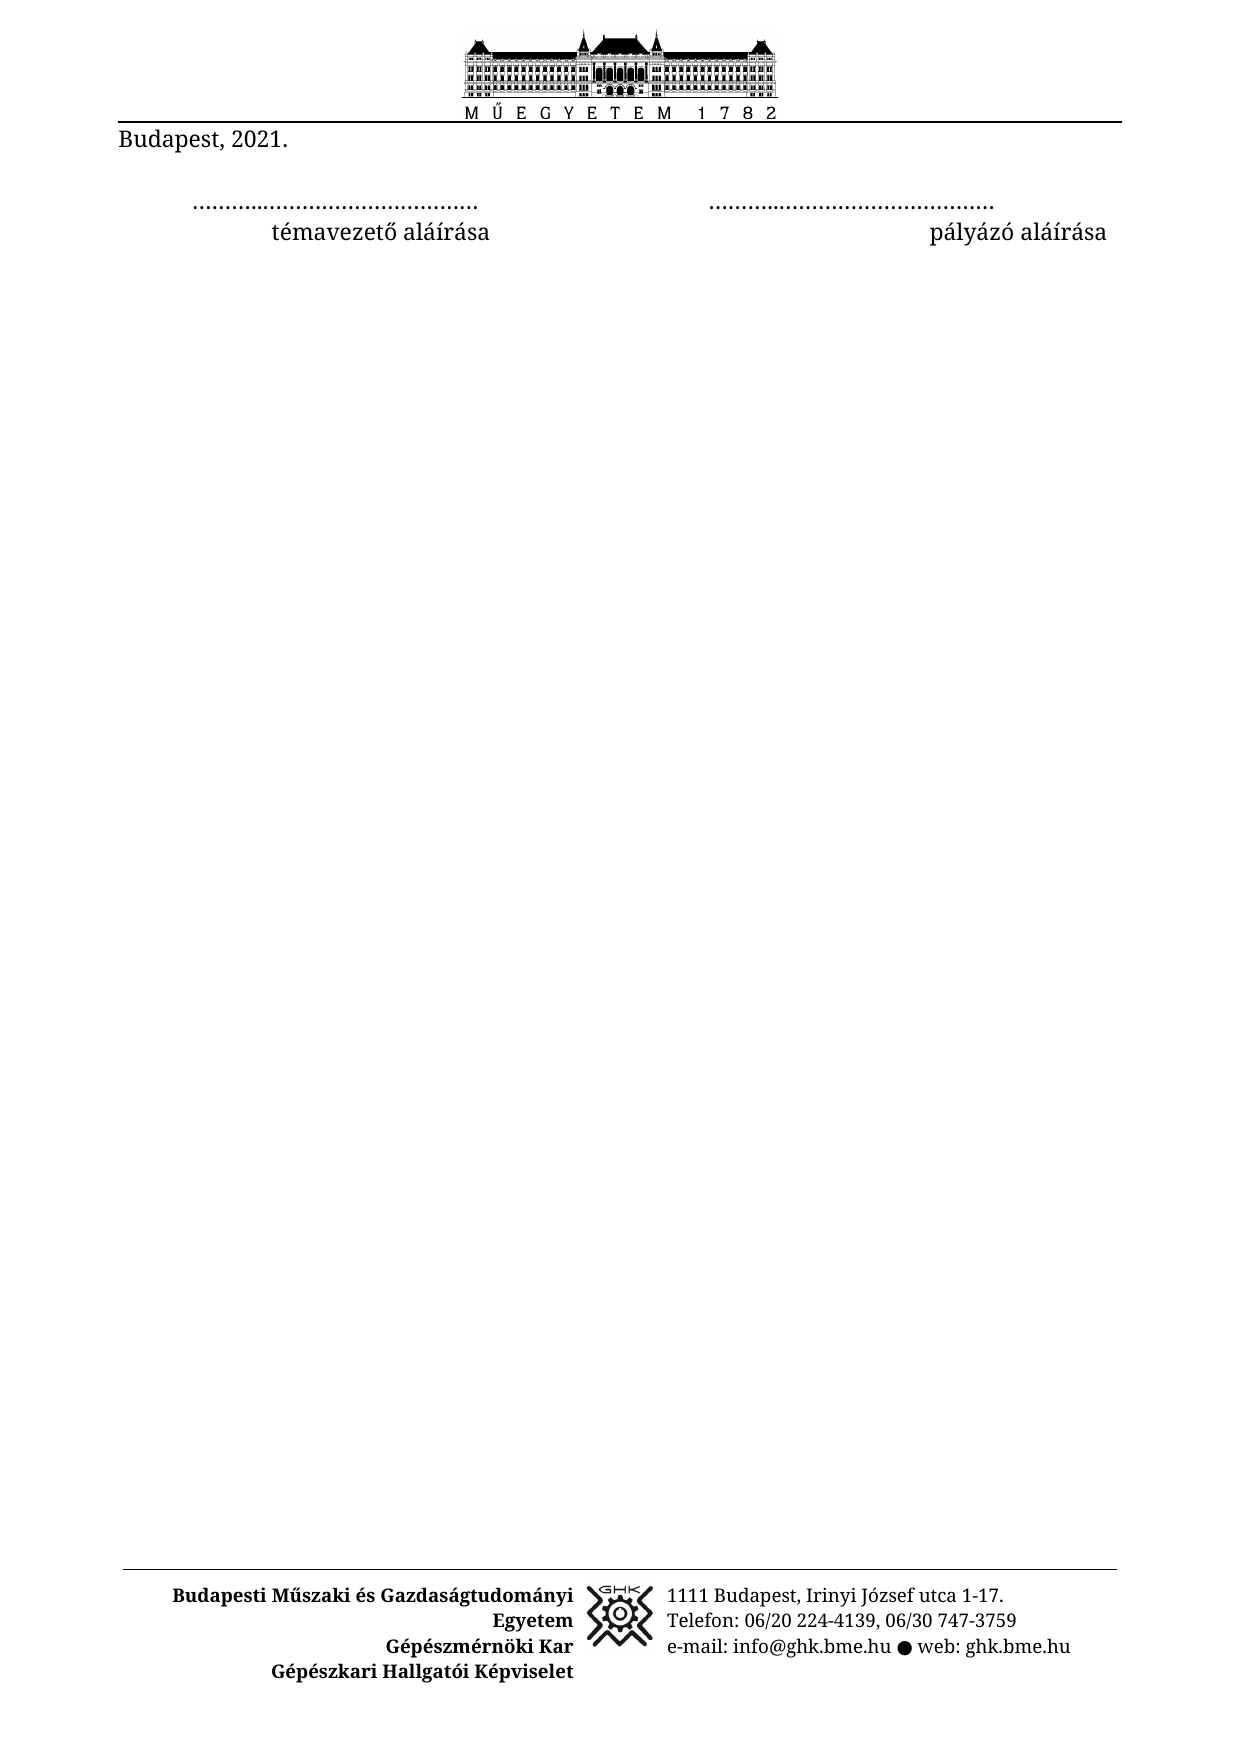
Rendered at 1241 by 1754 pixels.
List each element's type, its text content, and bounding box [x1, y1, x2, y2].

text ………..…………………………… ………..…………………………… [118, 185, 1122, 216]
picture [461, 29, 779, 119]
text témavezető aláírása pályázó aláírása [192, 216, 1122, 279]
text Budapest, 2021. [118, 123, 1122, 154]
picture [582, 1581, 658, 1650]
